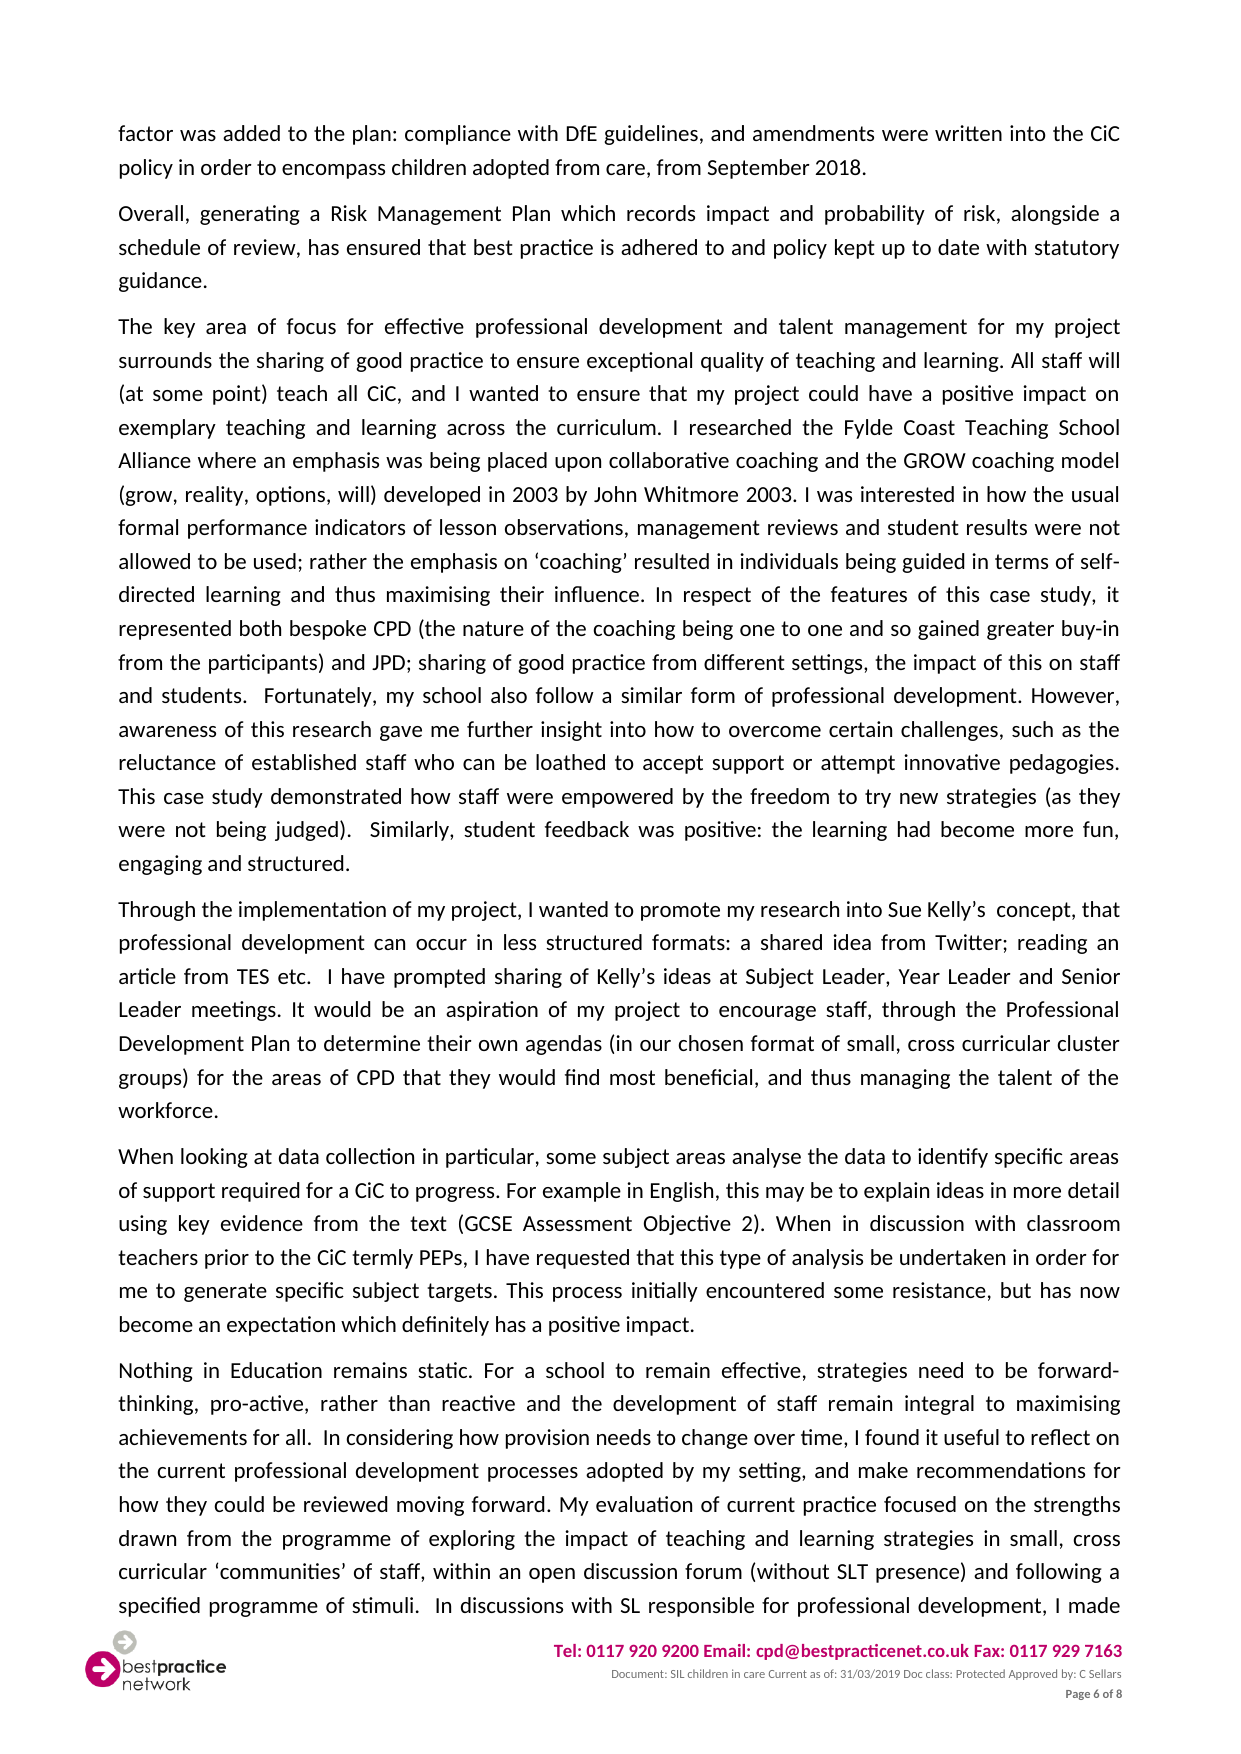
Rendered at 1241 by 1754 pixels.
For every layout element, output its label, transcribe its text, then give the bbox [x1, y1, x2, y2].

text The key area of focus for effective professional development and talent management for my project surrounds the sharing of good practice to ensure exceptional quality of teaching and learning. All staff will (at some point) teach all CiC, and I wanted to ensure that my project could have a positive impact on exemplary teaching and learning across the curriculum. I researched the Fylde Coast Teaching School Alliance where an emphasis was being placed upon collaborative coaching and the GROW coaching model (grow, reality, options, will) developed in 2003 by John Whitmore 2003. I was interested in how the usual formal performance indicators of lesson observations, management reviews and student results were not allowed to be used; rather the emphasis on ‘coaching’ resulted in individuals being guided in terms of self-directed learning and thus maximising their influence. In respect of the features of this case study, it represented both bespoke CPD (the nature of the coaching being one to one and so gained greater buy-in from the participants) and JPD; sharing of good practice from different settings, the impact of this on staff and students. Fortunately, my school also follow a similar form of professional development. However, awareness of this research gave me further insight into how to overcome certain challenges, such as the reluctance of established staff who can be loathed to accept support or attempt innovative pedagogies. This case study demonstrated how staff were empowered by the freedom to try new strategies (as they were not being judged). Similarly, student feedback was positive: the learning had become more fun, engaging and structured. [118, 312, 1122, 877]
text When looking at data collection in particular, some subject areas analyse the data to identify specific areas of support required for a CiC to progress. For example in English, this may be to explain ideas in more detail using key evidence from the text (GCSE Assessment Objective 2). When in discussion with classroom teachers prior to the CiC termly PEPs, I have requested that this type of analysis be undertaken in order for me to generate specific subject targets. This process initially encountered some resistance, but has now become an expectation which definitely has a positive impact. [118, 1142, 1122, 1338]
text Through the implementation of my project, I wanted to promote my research into Sue Kelly’s concept, that professional development can occur in less structured formats: a shared idea from Twitter; reading an article from TES etc. I have prompted sharing of Kelly’s ideas at Subject Leader, Year Leader and Senior Leader meetings. It would be an aspiration of my project to encourage staff, through the Professional Development Plan to determine their own agendas (in our chosen format of small, cross curricular cluster groups) for the areas of CPD that they would find most beneficial, and thus managing the talent of the workforce. [118, 895, 1122, 1124]
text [118, 119, 1122, 181]
picture [84, 1630, 227, 1691]
text Overall, generating a Risk Management Plan which records impact and probability of risk, alongside a schedule of review, has ensured that best practice is adhered to and policy kept up to date with statutory guidance. [118, 199, 1122, 294]
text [118, 1356, 1122, 1619]
